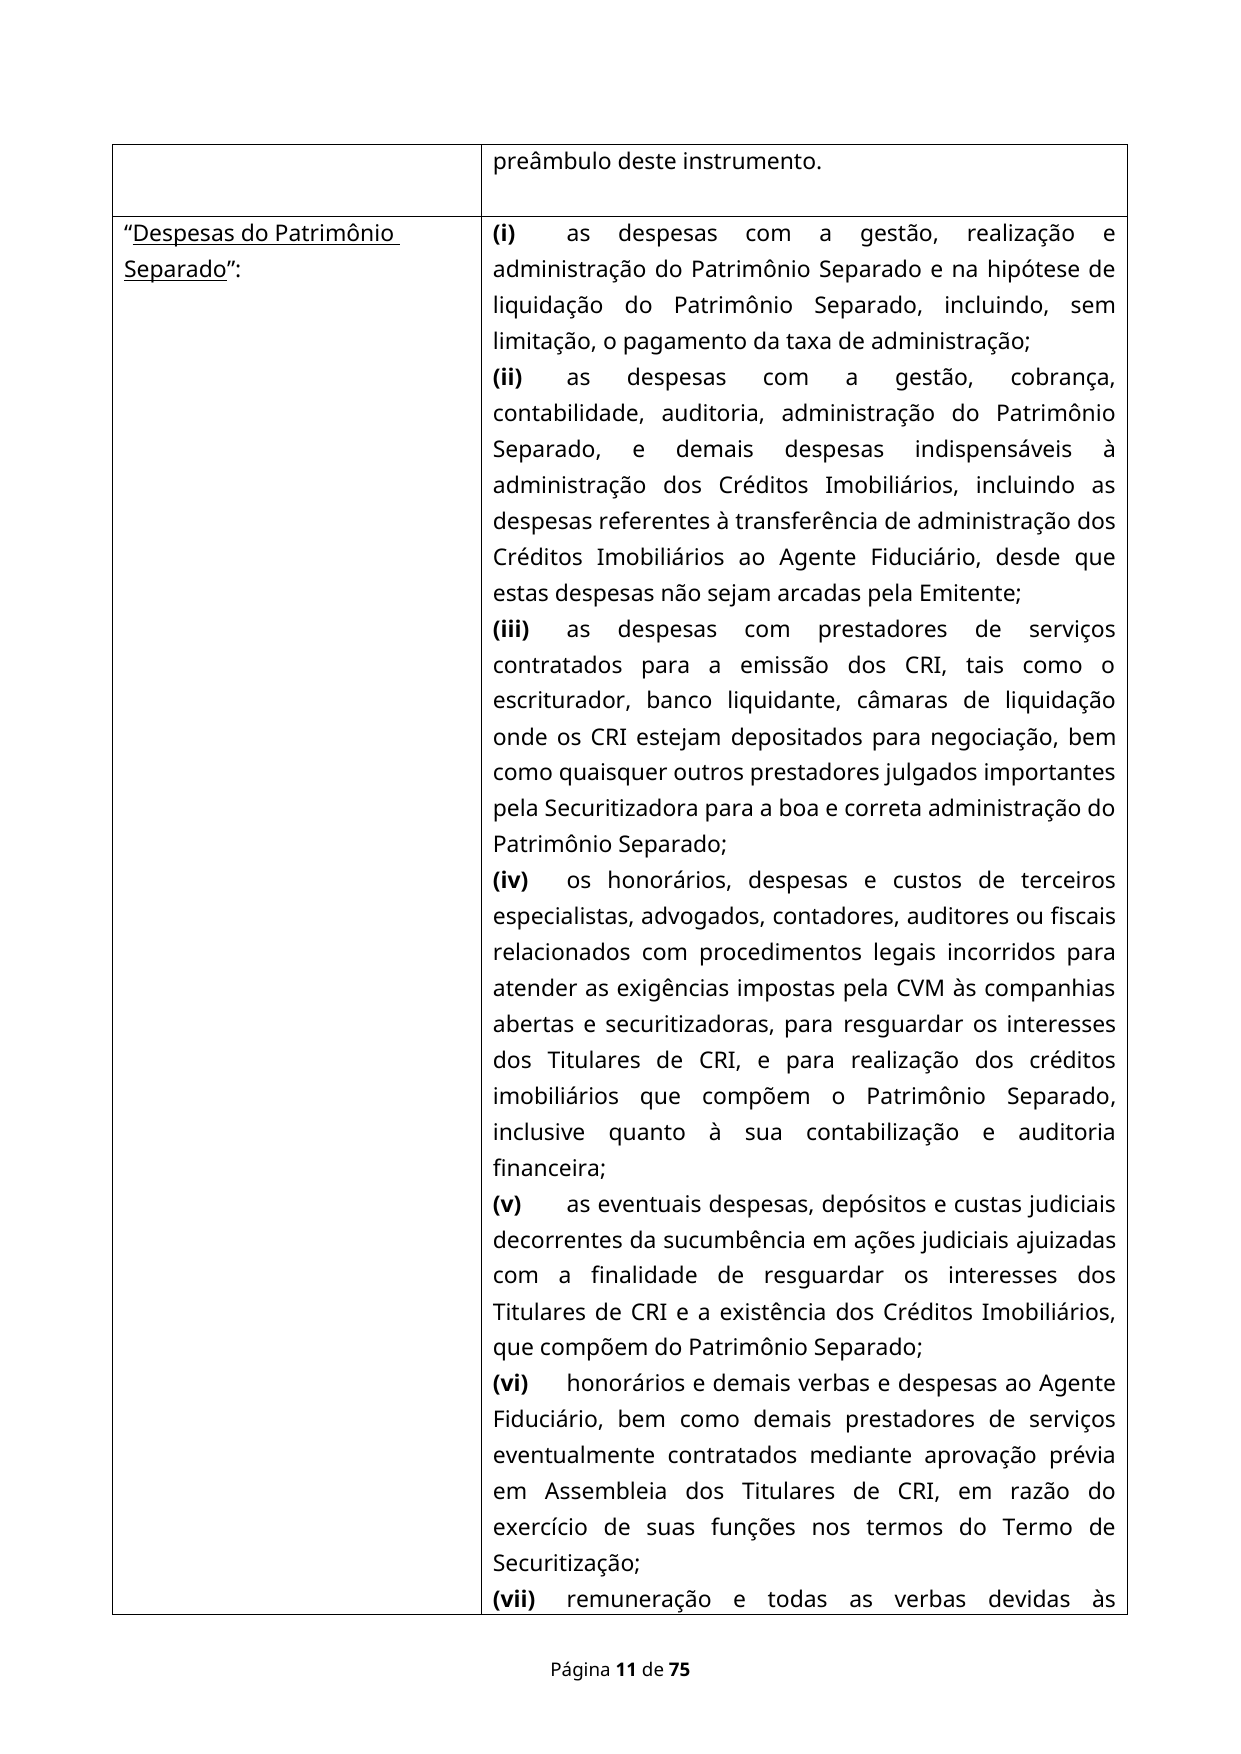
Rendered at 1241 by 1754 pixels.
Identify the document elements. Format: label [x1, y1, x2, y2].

table_cell [113, 217, 481, 1614]
table_cell [482, 145, 1127, 216]
table_cell [113, 145, 481, 216]
table_cell [482, 217, 1127, 1614]
